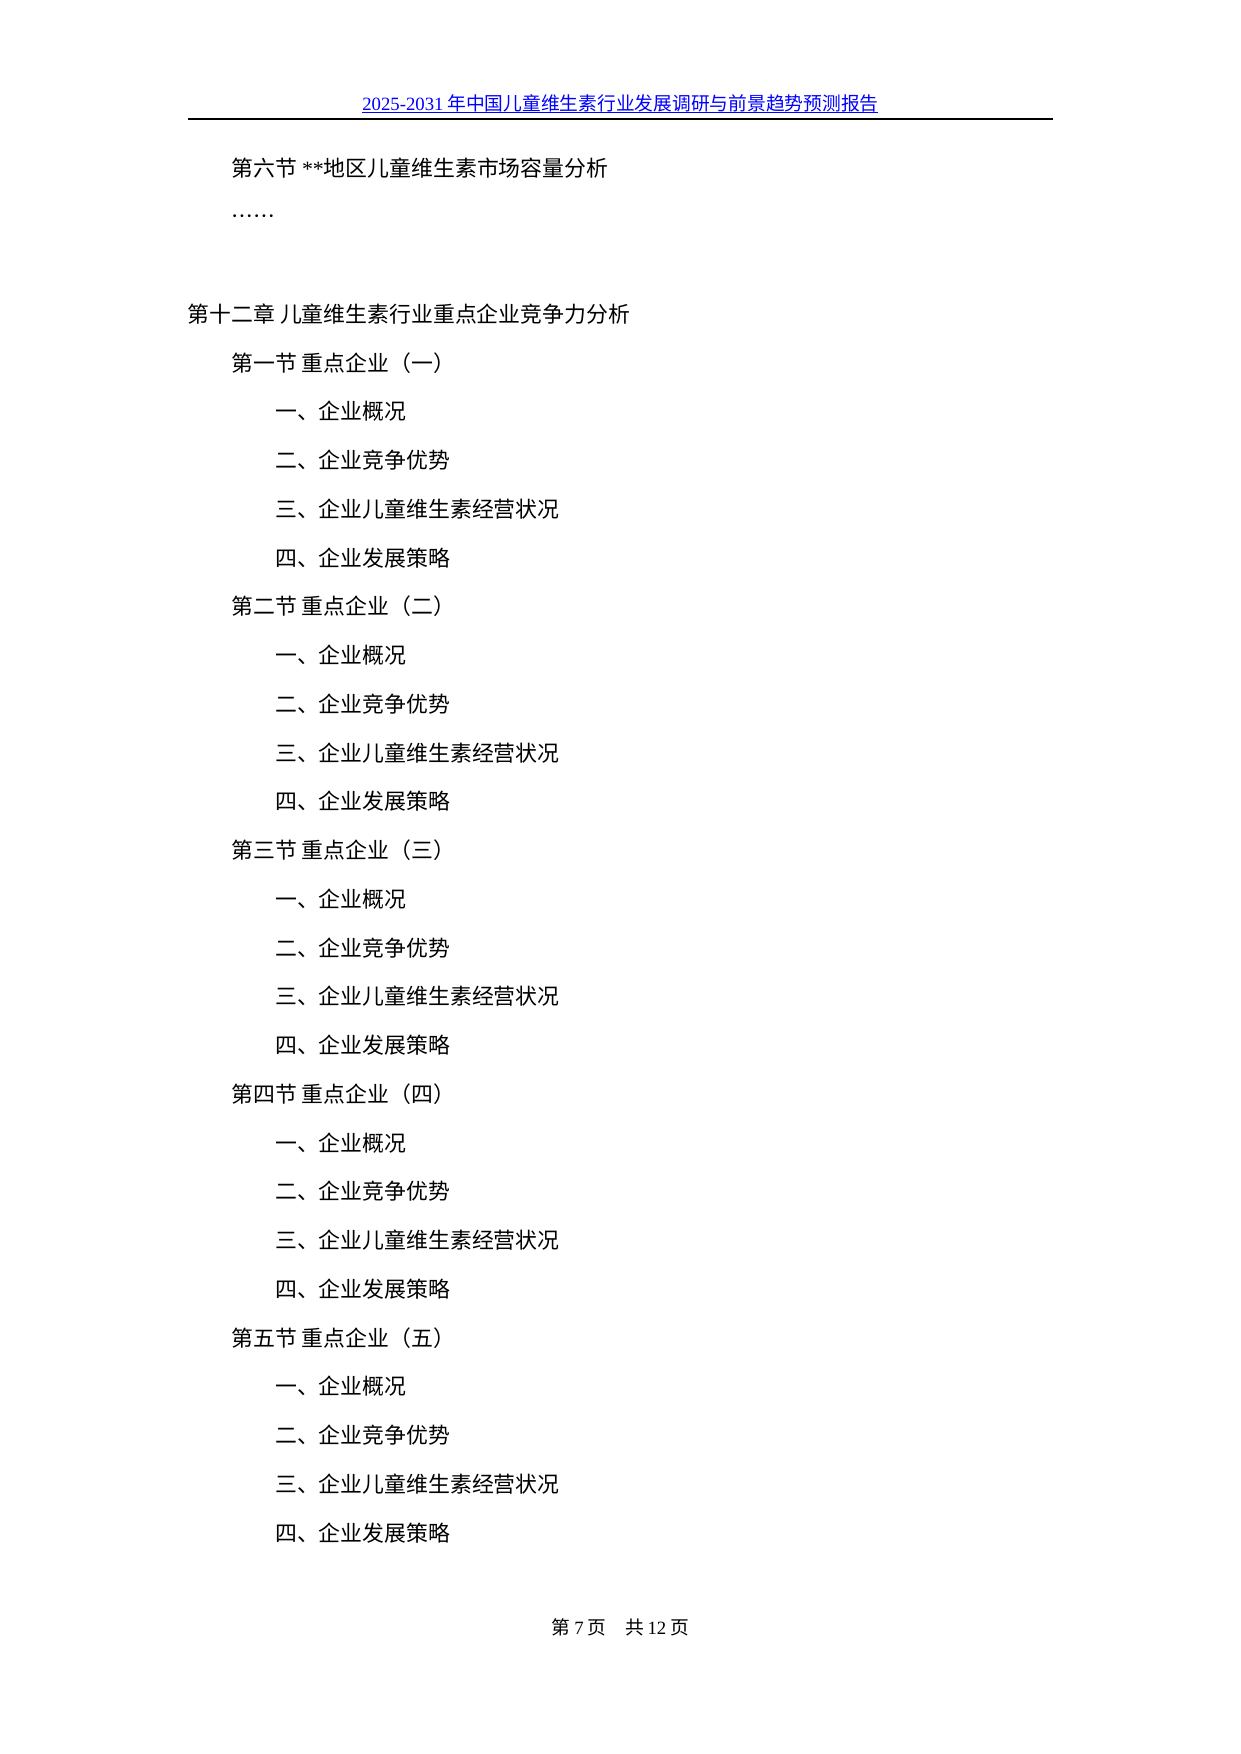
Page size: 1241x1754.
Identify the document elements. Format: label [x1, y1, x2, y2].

text [187, 150, 1053, 1548]
